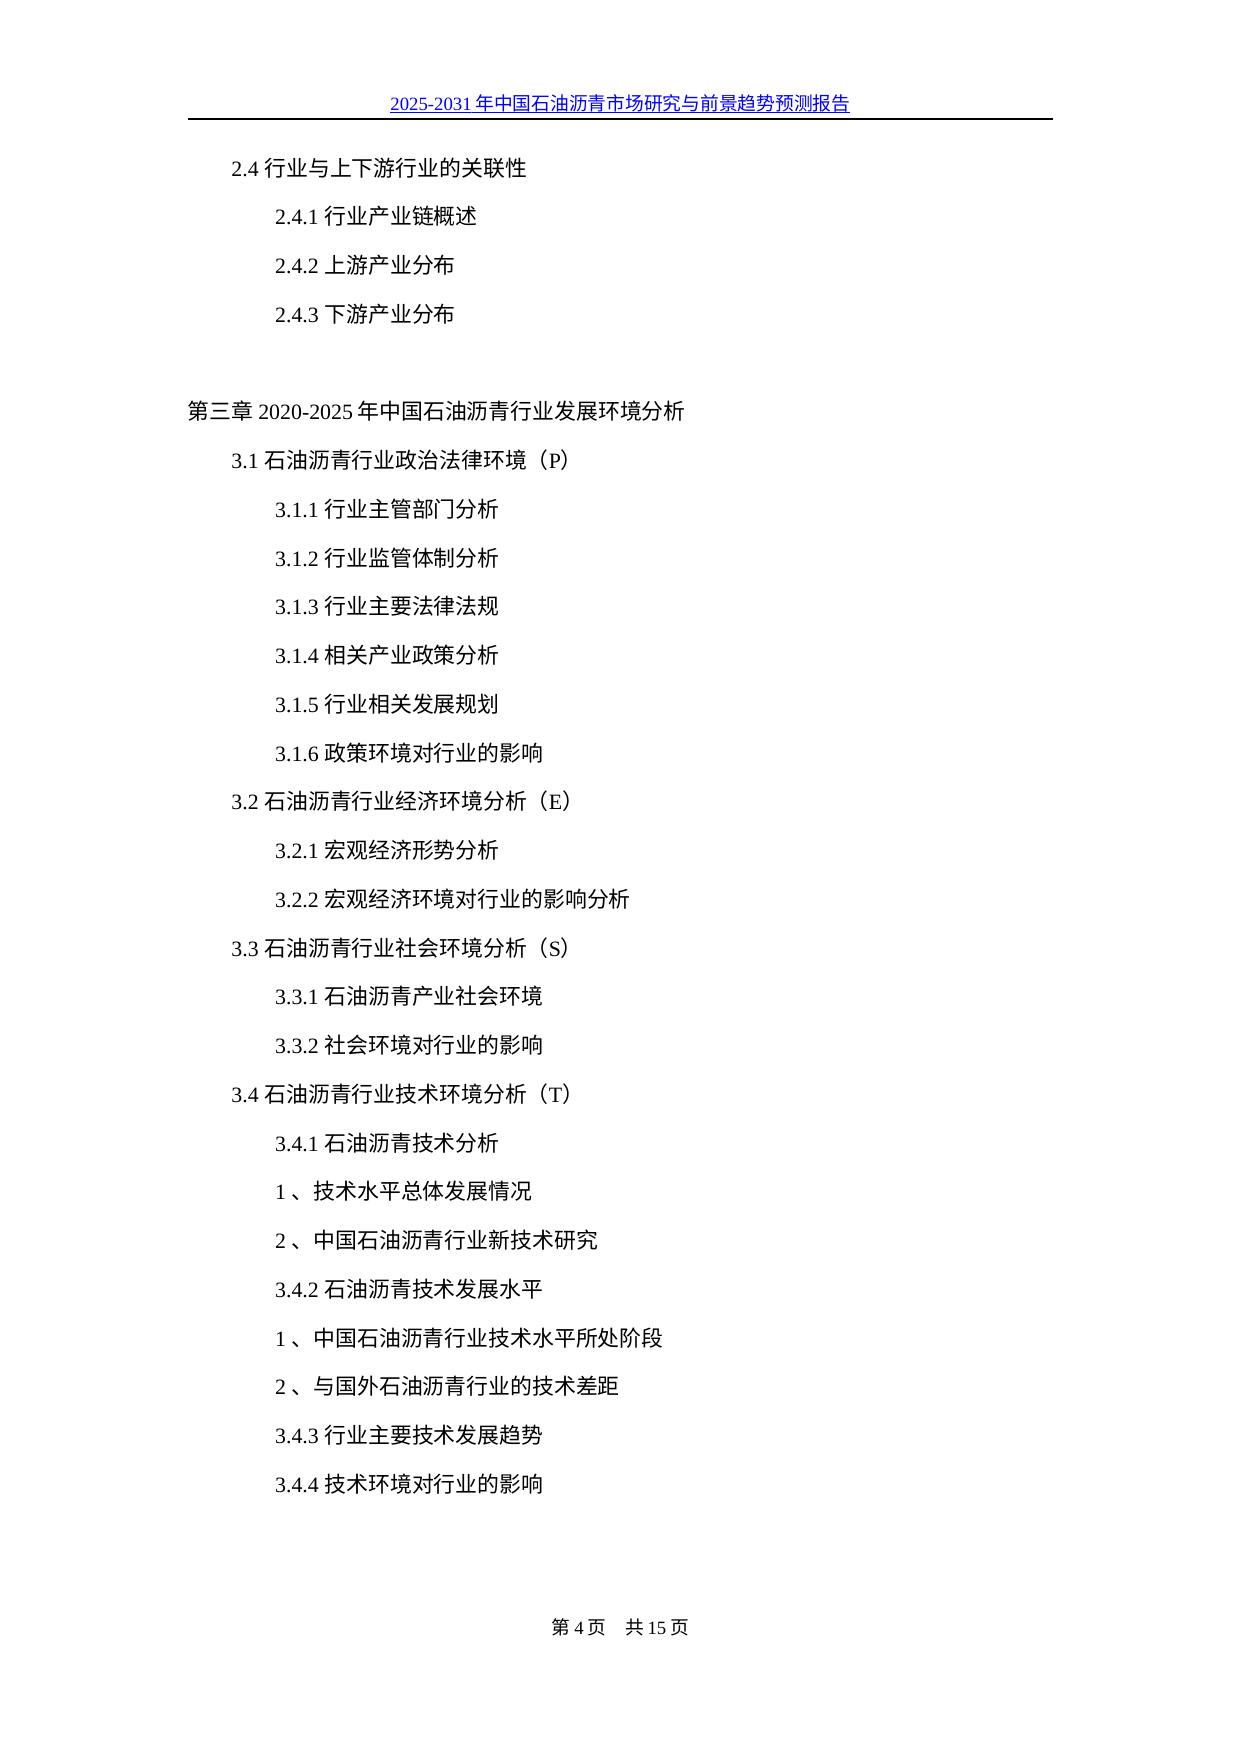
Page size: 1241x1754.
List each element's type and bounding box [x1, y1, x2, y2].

text [187, 150, 1053, 1499]
